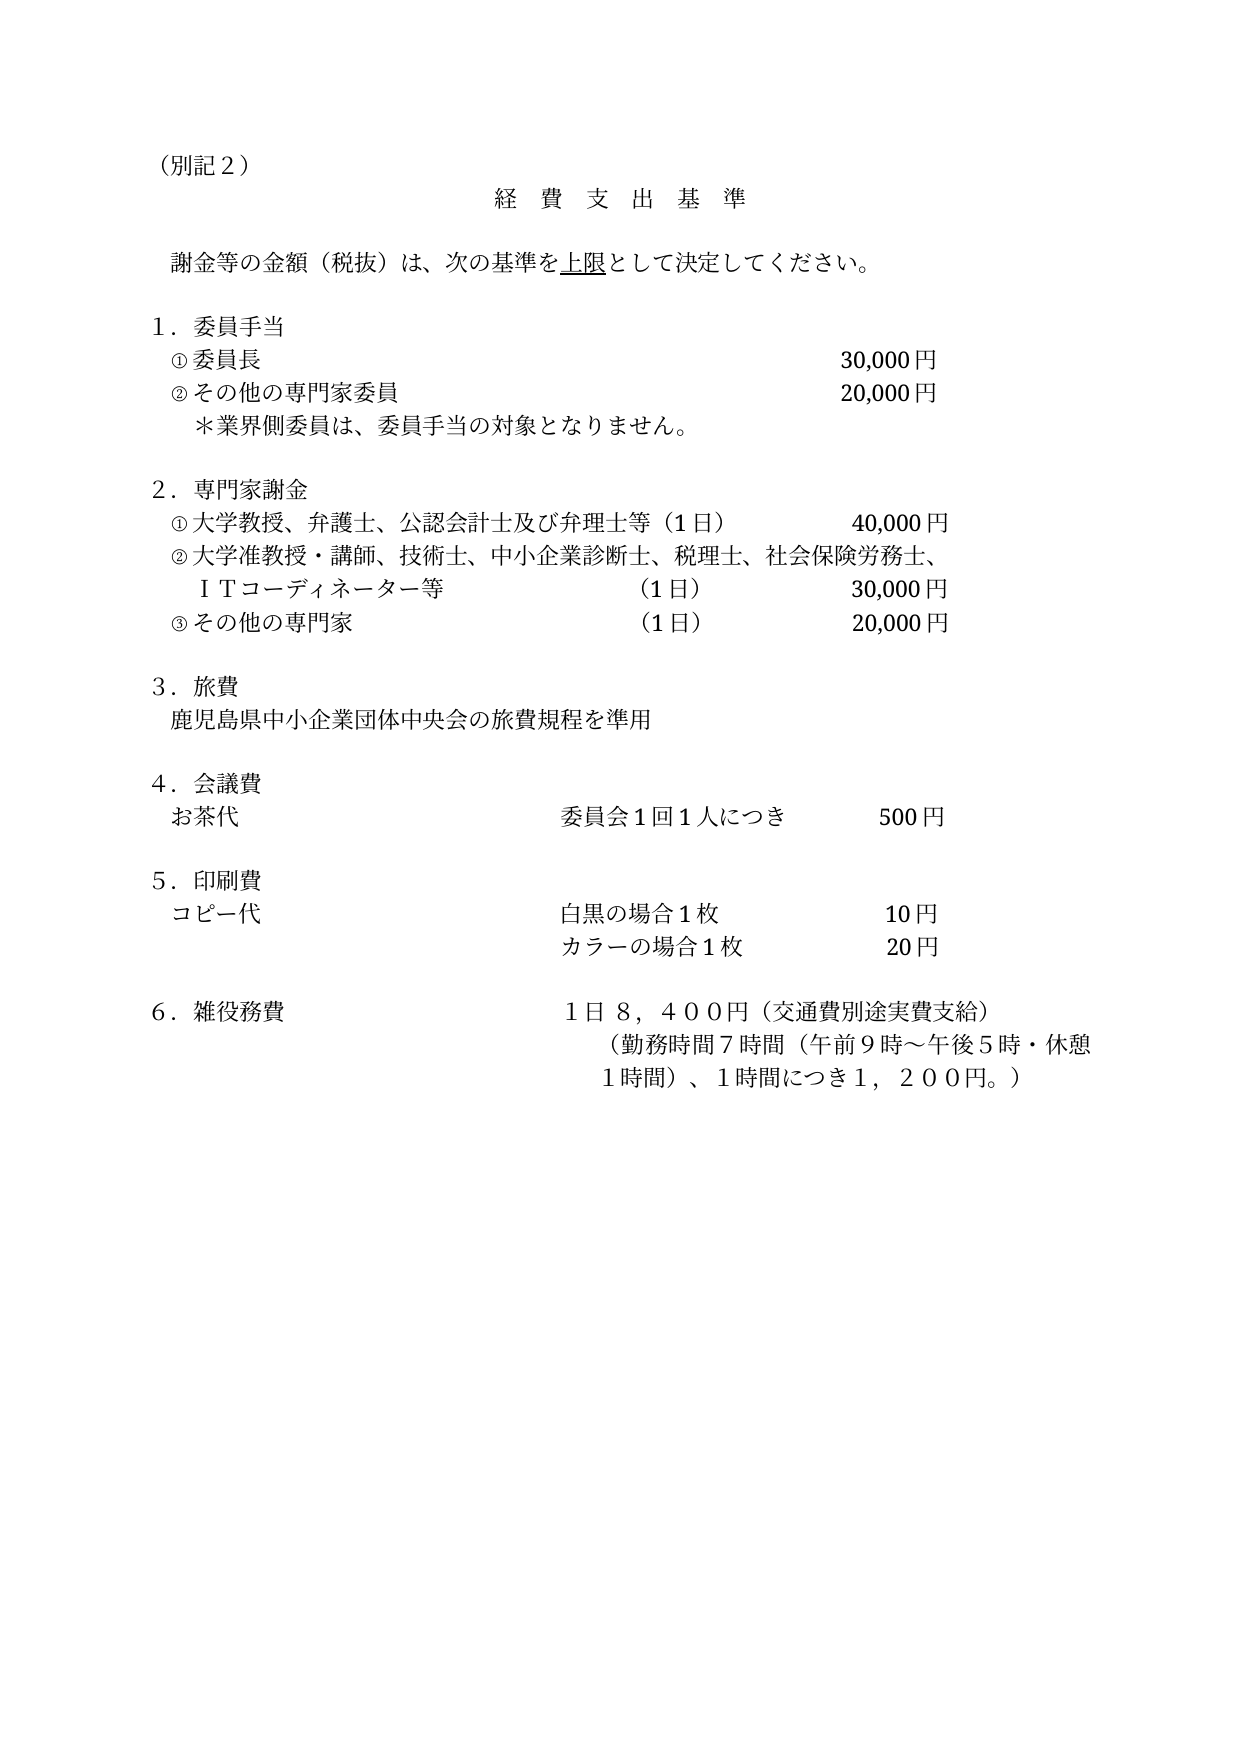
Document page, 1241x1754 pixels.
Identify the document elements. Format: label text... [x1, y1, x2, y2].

text ②その他の専門家委員 20,000円 [148, 375, 1092, 408]
text ③その他の専門家 （1日） 20,000円 [171, 604, 1092, 638]
text 経 費 支 出 基 準 [148, 181, 1092, 213]
text 鹿児島県中小企業団体中央会の旅費規程を準用 [148, 702, 1092, 735]
text （別記２） [148, 148, 1092, 181]
text ３．旅費 [148, 669, 1092, 702]
text （勤務時間７時間（午前９時～午後５時・休憩１時間）、１時間につき１，２００円。） [598, 1027, 1092, 1092]
text ＩＴコーディネーター等 （1日） 30,000円 [171, 571, 1092, 604]
text 謝金等の金額（税抜）は、次の基準を上限として決定してください。 [148, 245, 1092, 278]
text ②大学准教授・講師、技術士、中小企業診断士、税理士、社会保険労務士、 [171, 538, 1092, 571]
text ＊業界側委員は、委員手当の対象となりません。 [148, 408, 1092, 441]
text ４．会議費 [148, 766, 1092, 799]
text ５．印刷費 [148, 863, 1092, 896]
text ６．雑役務費 １日 ８，４００円（交通費別途実費支給） [148, 994, 1092, 1027]
text ２．専門家謝金 [148, 472, 1092, 505]
text １．委員手当 [148, 309, 1092, 342]
text ①委員長 30,000円 [148, 342, 1092, 375]
text ①大学教授、弁護士、公認会計士及び弁理士等（1日） 40,000円 [148, 505, 1092, 538]
text コピー代 白黒の場合1枚 10円 [148, 896, 1092, 929]
text お茶代 委員会1回1人につき 500円 [148, 799, 1092, 832]
text カラーの場合1枚 20円 [148, 929, 1092, 962]
